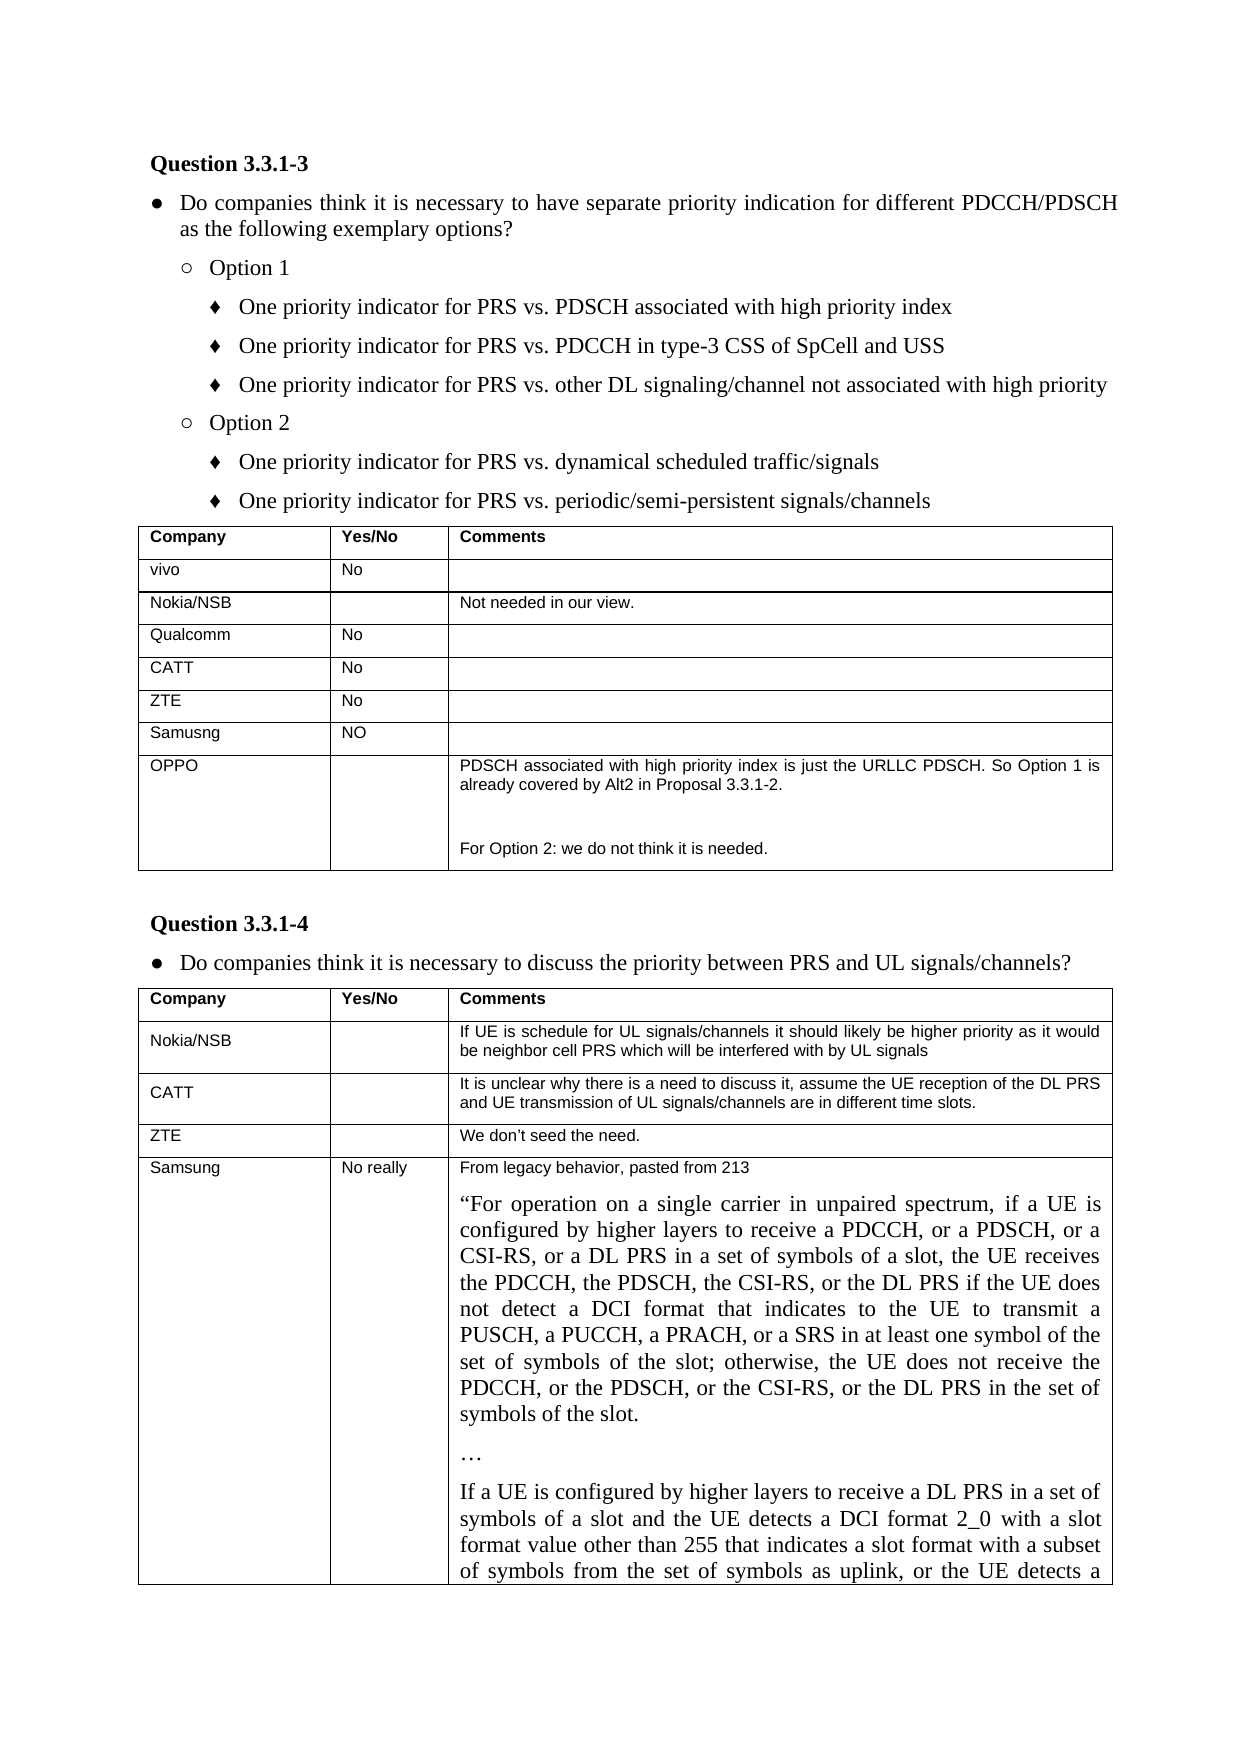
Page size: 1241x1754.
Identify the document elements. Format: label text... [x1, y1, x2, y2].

table_cell No [331, 625, 448, 657]
table_cell ZTE [139, 691, 330, 722]
table_cell [449, 560, 1112, 591]
table_cell Samsung [139, 1158, 330, 1584]
table_cell [449, 658, 1112, 689]
list Option 2 [179, 409, 1120, 436]
table_cell CATT [139, 1074, 330, 1124]
table_cell No [331, 658, 448, 689]
table_cell OPPO [139, 756, 330, 870]
table_cell [331, 593, 448, 624]
text Do companies think it is necessary to have separate priority indication for different PDCCH/PDSCH as the following exemplary options? [150, 189, 1120, 242]
table_cell It is unclear why there is a need to discuss it, assume the UE reception of the DL PRS and UE transmission of UL signals/channels are in different time slots. [449, 1074, 1112, 1124]
table_cell [449, 625, 1112, 657]
table_cell [331, 1074, 448, 1124]
table_header Company [139, 989, 330, 1021]
table_cell vivo [139, 560, 330, 591]
list One priority indicator for PRS vs. PDSCH associated with high priority index [209, 293, 1120, 319]
table_cell No [331, 560, 448, 591]
text Do companies think it is necessary to discuss the priority between PRS and UL signals/channels? [150, 949, 1120, 975]
table_header Company [139, 527, 330, 559]
table_header Comments [449, 527, 1112, 559]
table_cell [331, 1022, 448, 1072]
list One priority indicator for PRS vs. periodic/semi-persistent signals/channels [209, 487, 1120, 513]
table_header Yes/No [331, 527, 448, 559]
table_cell PDSCH associated with high priority index is just the URLLC PDSCH. So Option 1 is already covered by Alt2 in Proposal 3.3.1-2. For Option 2: we do not think it is needed. [449, 756, 1112, 870]
table_cell Samusng [139, 723, 330, 755]
table_cell [331, 756, 448, 870]
table_header Comments [449, 989, 1112, 1021]
table_cell If UE is schedule for UL signals/channels it should likely be higher priority as it would be neighbor cell PRS which will be interfered with by UL signals [449, 1022, 1112, 1072]
table_cell NO [331, 723, 448, 755]
table_cell No really [331, 1158, 448, 1584]
subtitle Question 3.3.1-4 [150, 910, 1120, 936]
table_header Yes/No [331, 989, 448, 1021]
table_cell We don’t seed the need. [449, 1125, 1112, 1157]
table_cell No [331, 691, 448, 722]
list One priority indicator for PRS vs. other DL signaling/channel not associated with high priority [209, 371, 1120, 397]
table_cell [331, 1125, 448, 1157]
table_cell [449, 691, 1112, 722]
table_cell Nokia/NSB [139, 593, 330, 624]
table_cell [449, 723, 1112, 755]
table_cell Qualcomm [139, 625, 330, 657]
table_cell CATT [139, 658, 330, 689]
list Option 1 [179, 254, 1120, 280]
table_cell Nokia/NSB [139, 1022, 330, 1072]
list One priority indicator for PRS vs. dynamical scheduled traffic/signals [209, 448, 1120, 475]
table_cell ZTE [139, 1125, 330, 1157]
list One priority indicator for PRS vs. PDCCH in type-3 CSS of SpCell and USS [209, 332, 1120, 358]
subtitle Question 3.3.1-3 [150, 150, 1120, 176]
table_cell Not needed in our view. [449, 593, 1112, 624]
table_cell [449, 1158, 1112, 1584]
